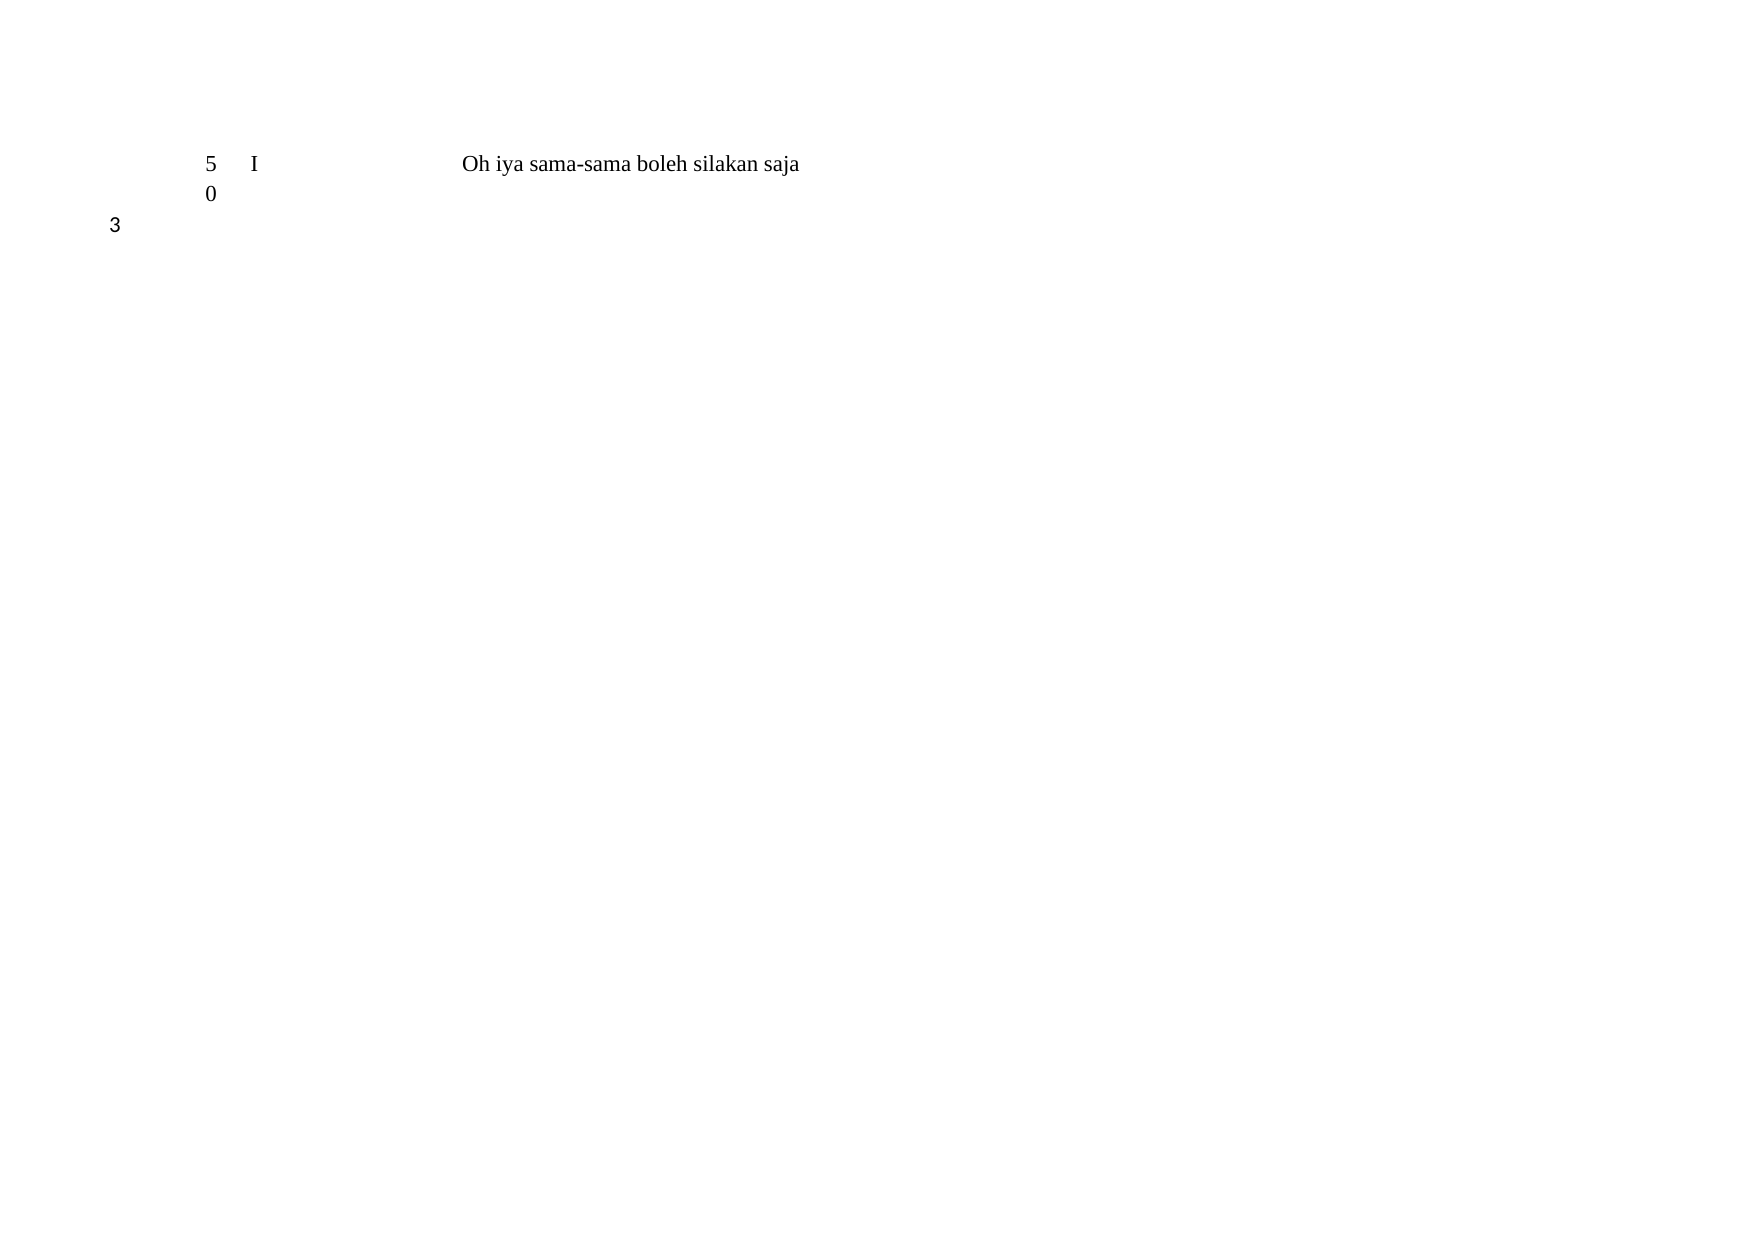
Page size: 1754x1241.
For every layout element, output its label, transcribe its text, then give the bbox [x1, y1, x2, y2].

table_cell 50 [194, 150, 239, 210]
table_cell Oh iya sama-sama boleh silakan saja [451, 150, 1553, 210]
table_cell I [239, 150, 451, 210]
